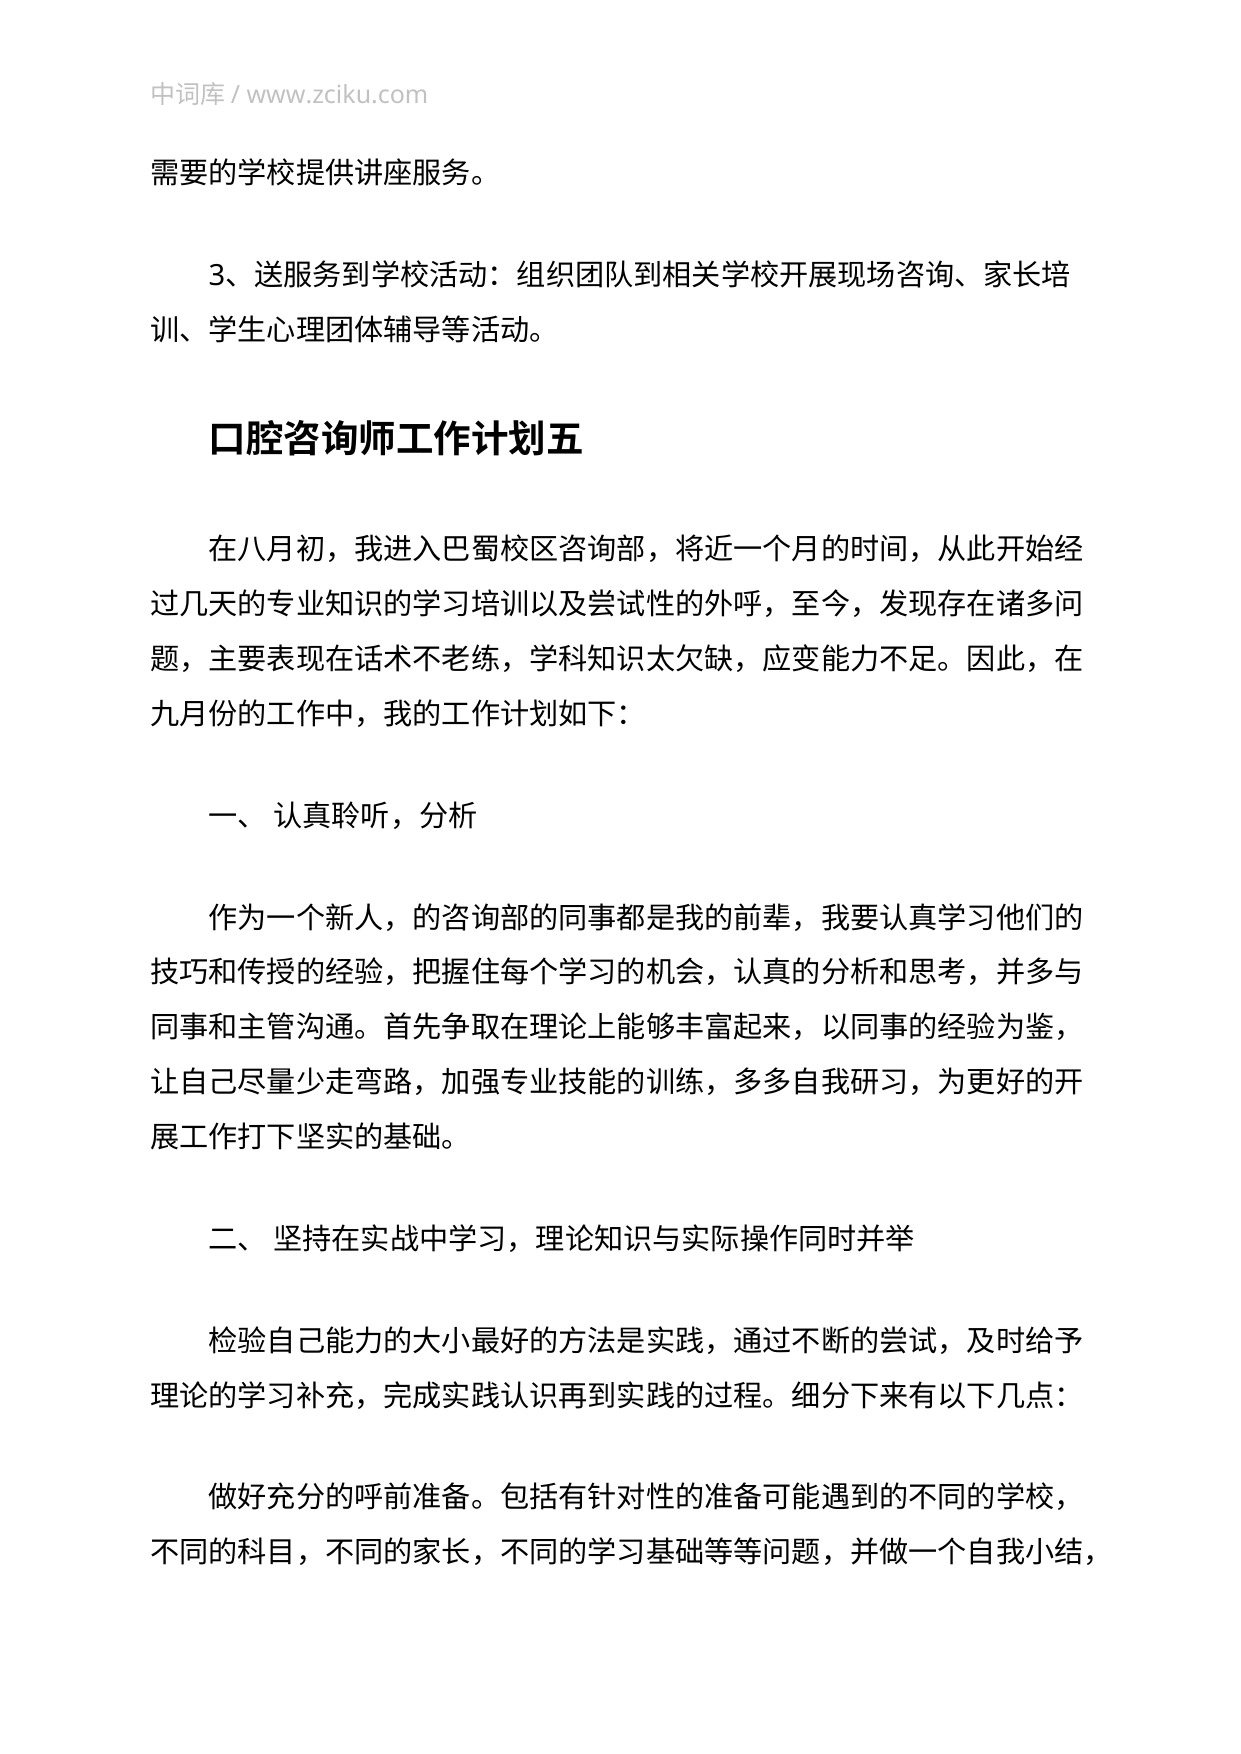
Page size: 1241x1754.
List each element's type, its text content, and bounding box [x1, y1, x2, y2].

text 3、送服务到学校活动：组织团队到相关学校开展现场咨询、家长培训、学生心理团体辅导等活动。 [150, 252, 1090, 349]
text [150, 1474, 1090, 1571]
text 检验自己能力的大小最好的方法是实践，通过不断的尝试，及时给予理论的学习补充，完成实践认识再到实践的过程。细分下来有以下几点： [150, 1317, 1090, 1414]
text 口腔咨询师工作计划五 [150, 408, 1090, 463]
text 二、 坚持在实战中学习，理论知识与实际操作同时并举 [150, 1216, 1090, 1258]
text 在八月初，我进入巴蜀校区咨询部，将近一个月的时间，从此开始经过几天的专业知识的学习培训以及尝试性的外呼，至今，发现存在诸多问题，主要表现在话术不老练，学科知识太欠缺，应变能力不足。因此，在九月份的工作中，我的工作计划如下： [150, 526, 1090, 733]
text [150, 150, 1090, 192]
text 作为一个新人，的咨询部的同事都是我的前辈，我要认真学习他们的技巧和传授的经验，把握住每个学习的机会，认真的分析和思考，并多与同事和主管沟通。首先争取在理论上能够丰富起来，以同事的经验为鉴，让自己尽量少走弯路，加强专业技能的训练，多多自我研习，为更好的开展工作打下坚实的基础。 [150, 894, 1090, 1156]
text 一、 认真聆听，分析 [150, 792, 1090, 835]
